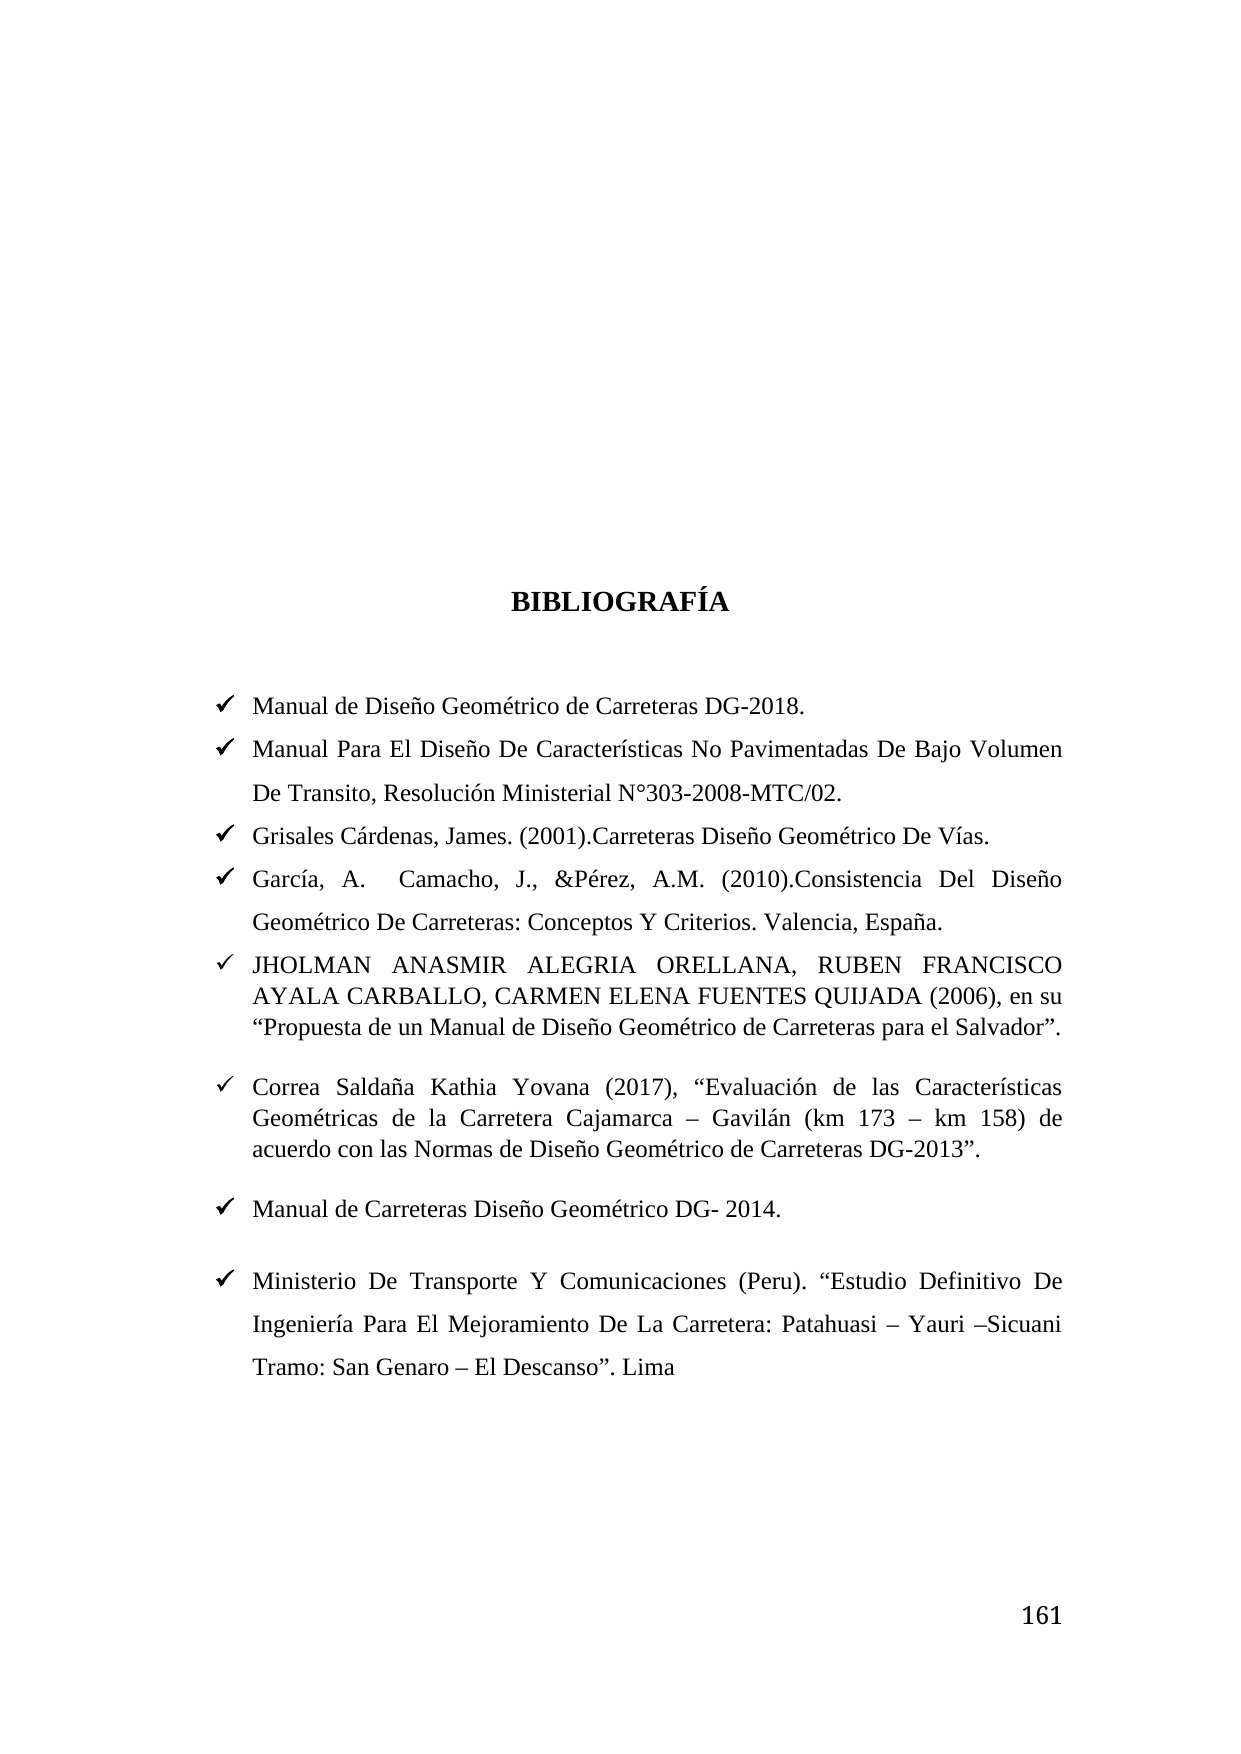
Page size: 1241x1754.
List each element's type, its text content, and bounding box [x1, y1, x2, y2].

subtitle BIBLIOGRAFÍA [177, 584, 1063, 618]
list Manual de Diseño Geométrico de Carreteras DG-2018. [214, 691, 1063, 720]
list JHOLMAN ANASMIR ALEGRIA ORELLANA, RUBEN FRANCISCO AYALA CARBALLO, CARMEN ELENA FUENTES QUIJADA (2006), en su “Propuesta de un Manual de Diseño Geométrico de Carreteras para el Salvador”. [214, 950, 1063, 1041]
list Manual Para El Diseño De Características No Pavimentadas De Bajo Volumen De Transito, Resolución Ministerial N°303-2008-MTC/02. [214, 734, 1063, 806]
list Correa Saldaña Kathia Yovana (2017), “Evaluación de las Características Geométricas de la Carretera Cajamarca – Gavilán (km 173 – km 158) de acuerdo con las Normas de Diseño Geométrico de Carreteras DG-2013”. [214, 1072, 1063, 1163]
list Grisales Cárdenas, James. (2001).Carreteras Diseño Geométrico De Vías. [214, 821, 1063, 849]
list Manual de Carreteras Diseño Geométrico DG- 2014. [214, 1194, 1063, 1223]
list Ministerio De Transporte Y Comunicaciones (Peru). “Estudio Definitivo De Ingeniería Para El Mejoramiento De La Carretera: Patahuasi – Yauri –Sicuani Tramo: San Genaro – El Descanso”. Lima [214, 1266, 1063, 1381]
list García, A. Camacho, J., &Pérez, A.M. (2010).Consistencia Del Diseño Geométrico De Carreteras: Conceptos Y Criterios. Valencia, España. [214, 864, 1063, 936]
